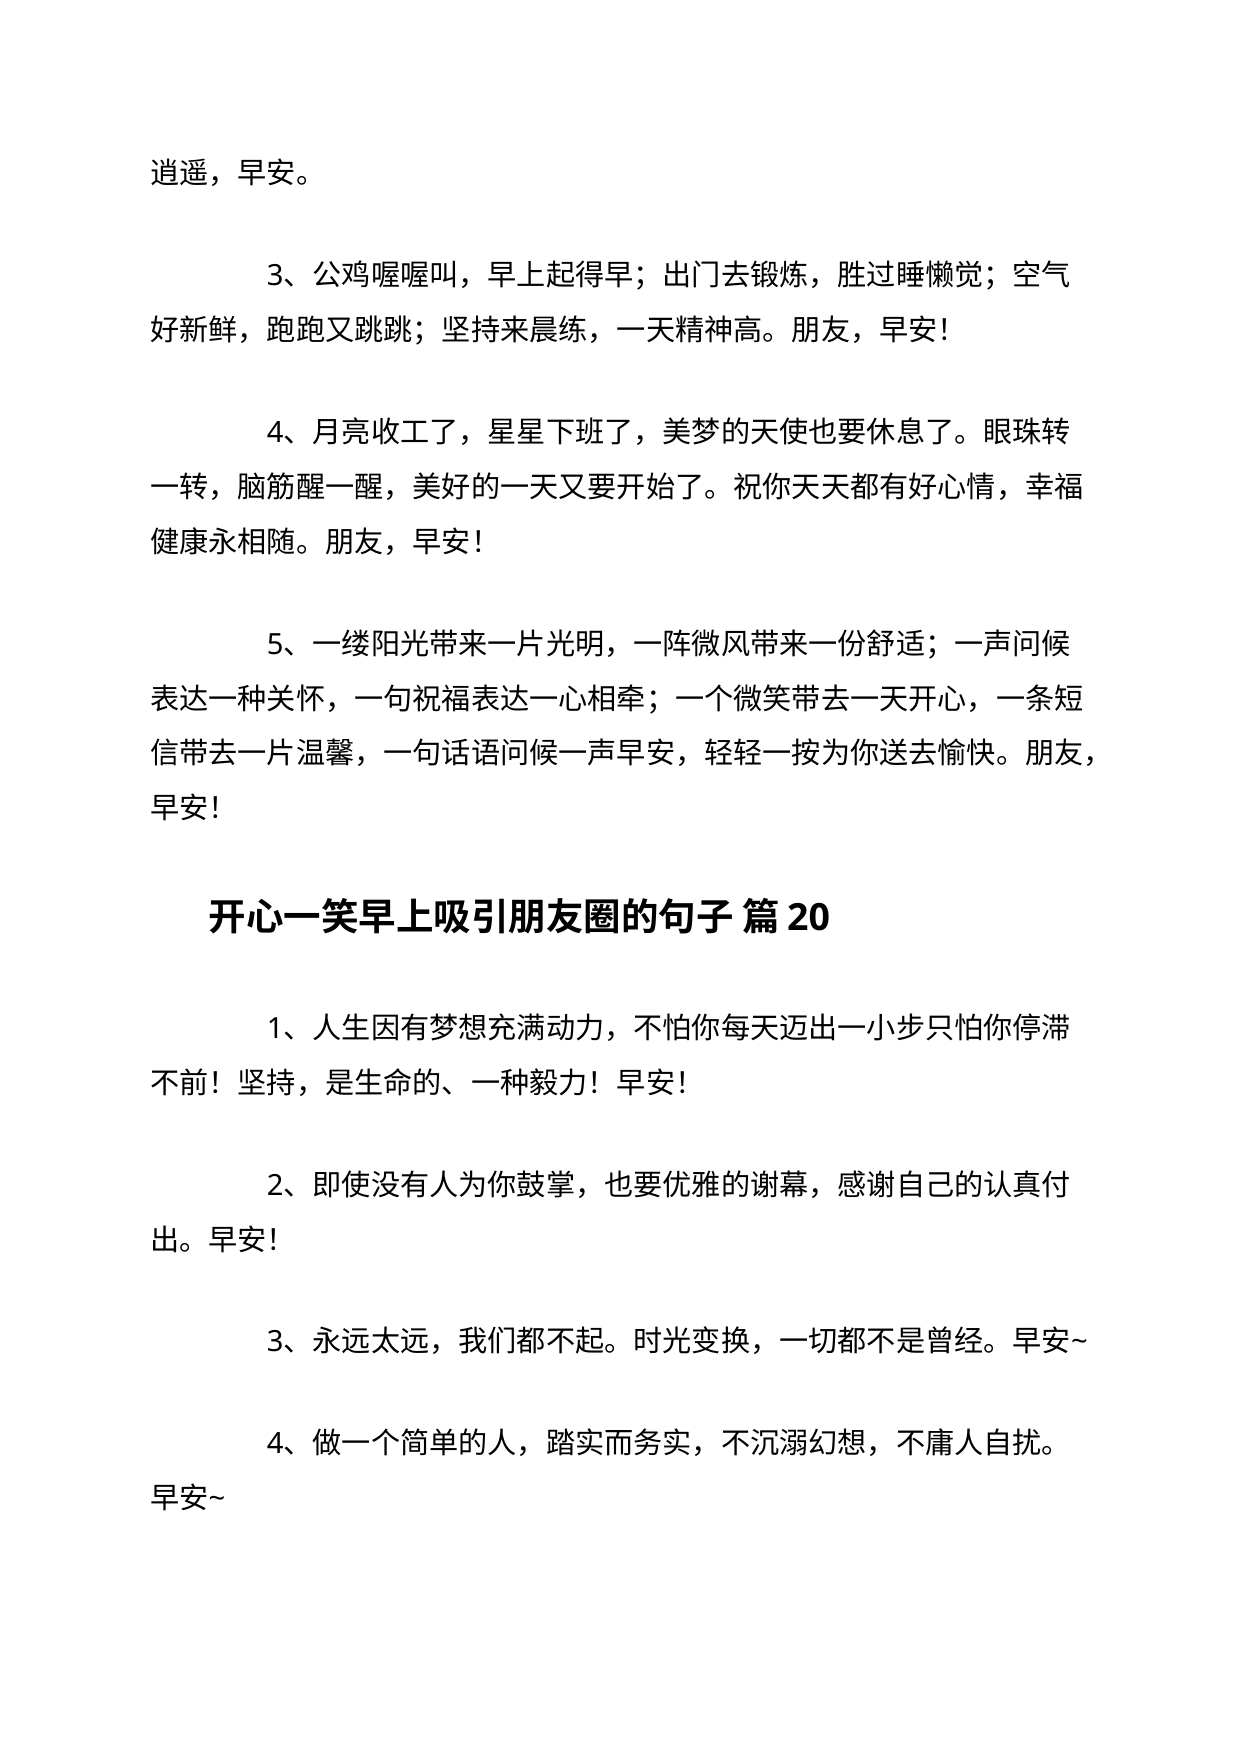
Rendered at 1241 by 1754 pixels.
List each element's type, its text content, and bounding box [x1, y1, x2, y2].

text 开心一笑早上吸引朋友圈的句子 篇20 [150, 887, 1090, 941]
text 4、月亮收工了，星星下班了，美梦的天使也要休息了。眼珠转一转，脑筋醒一醒，美好的一天又要开始了。祝你天天都有好心情，幸福健康永相随。朋友，早安！ [150, 408, 1090, 561]
text 1、人生因有梦想充满动力，不怕你每天迈出一小步只怕你停滞不前！坚持，是生命的、一种毅力！早安！ [150, 1004, 1090, 1102]
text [150, 150, 1090, 192]
text 3、永远太远，我们都不起。时光变换，一切都不是曾经。早安~ [150, 1318, 1090, 1360]
text 4、做一个简单的人，踏实而务实，不沉溺幻想，不庸人自扰。早安~ [150, 1420, 1090, 1517]
text 2、即使没有人为你鼓掌，也要优雅的谢幕，感谢自己的认真付出。早安！ [150, 1161, 1090, 1258]
text 5、一缕阳光带来一片光明，一阵微风带来一份舒适；一声问候表达一种关怀，一句祝福表达一心相牵；一个微笑带去一天开心，一条短信带去一片温馨，一句话语问候一声早安，轻轻一按为你送去愉快。朋友，早安！ [150, 620, 1090, 827]
text 3、公鸡喔喔叫，早上起得早；出门去锻炼，胜过睡懒觉；空气好新鲜，跑跑又跳跳；坚持来晨练，一天精神高。朋友，早安！ [150, 252, 1090, 349]
